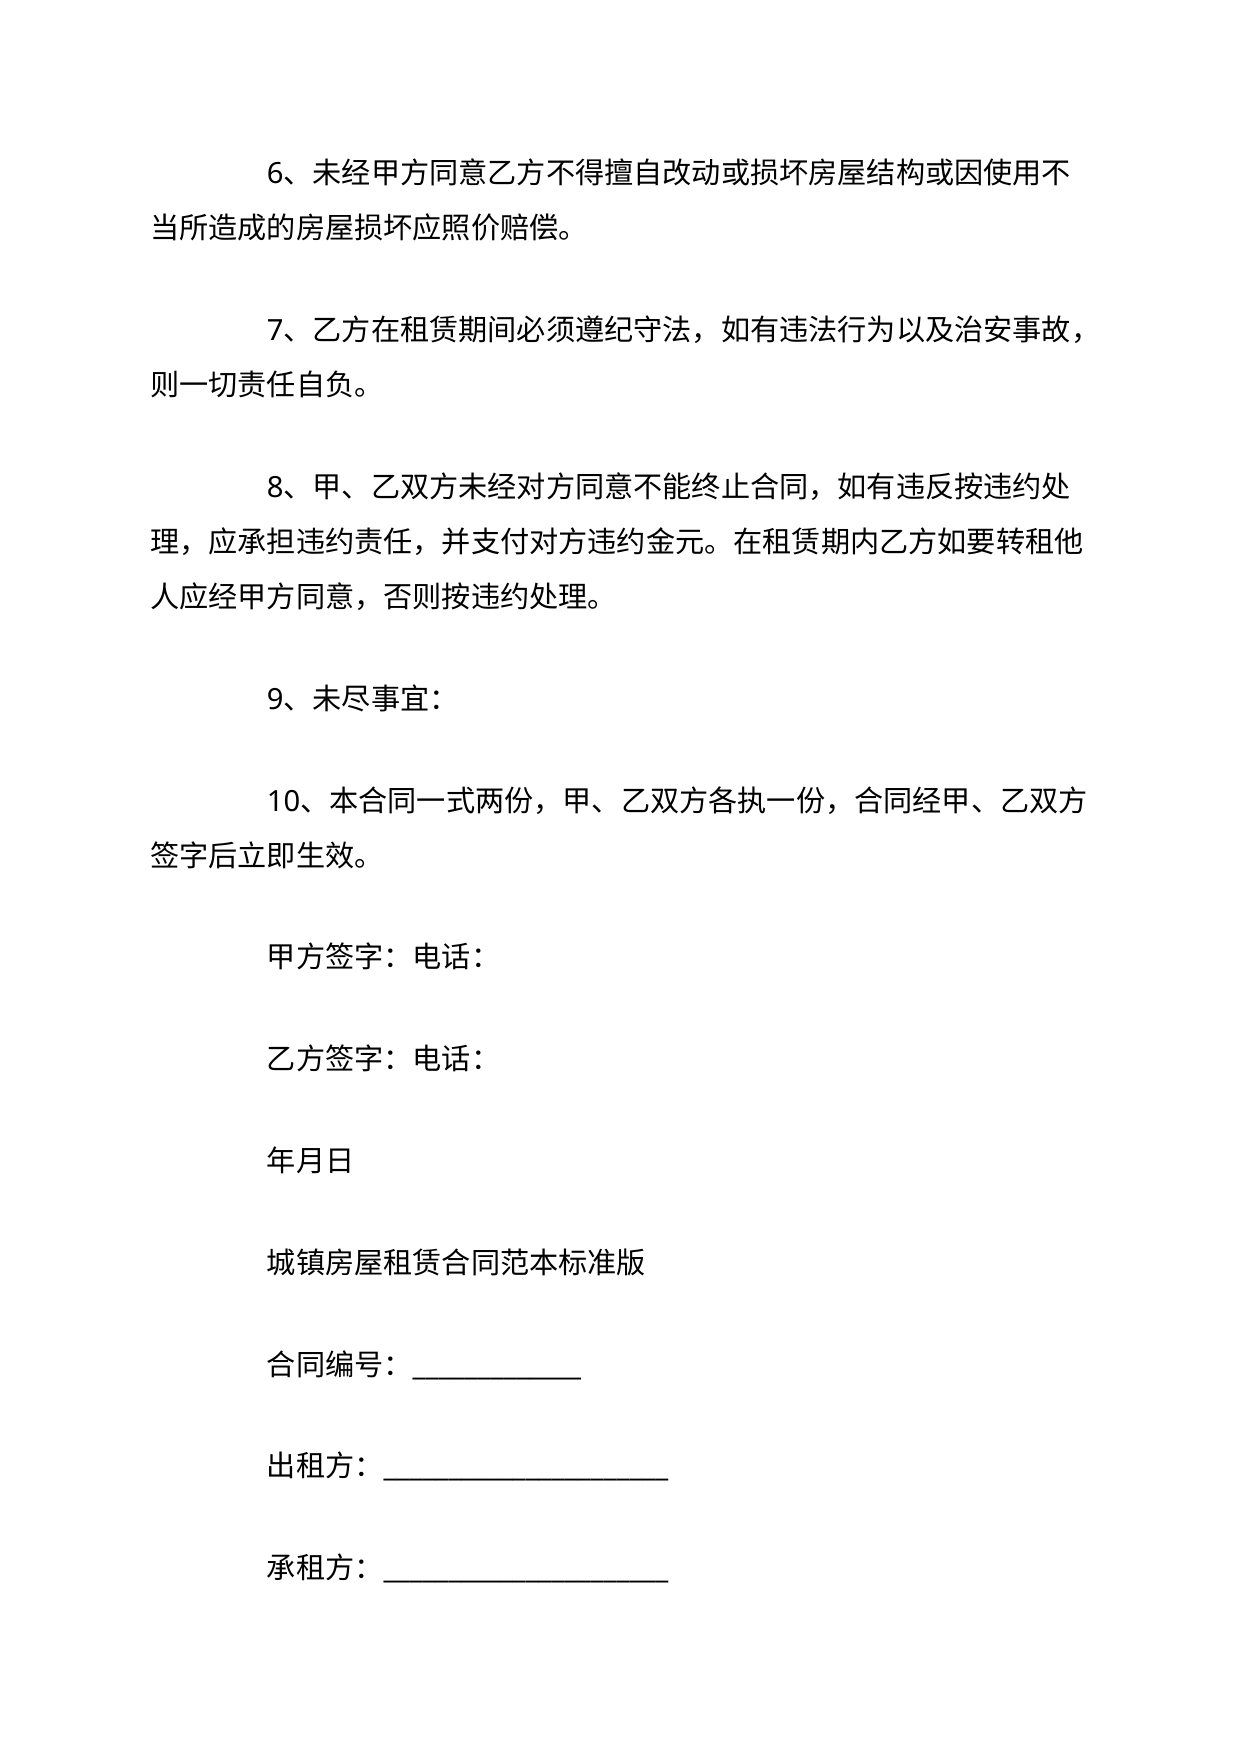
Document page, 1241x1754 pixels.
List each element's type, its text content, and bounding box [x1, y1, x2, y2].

text 6、未经甲方同意乙方不得擅自改动或损坏房屋结构或因使用不当所造成的房屋损坏应照价赔偿。 [150, 150, 1090, 247]
text 承租方：______________________ [150, 1545, 1090, 1587]
text 7、乙方在租赁期间必须遵纪守法，如有违法行为以及治安事故，则一切责任自负。 [150, 307, 1090, 404]
text 8、甲、乙双方未经对方同意不能终止合同，如有违反按违约处理，应承担违约责任，并支付对方违约金元。在租赁期内乙方如要转租他人应经甲方同意，否则按违约处理。 [150, 463, 1090, 616]
text 年月日 [150, 1137, 1090, 1180]
text 合同编号：_____________ [150, 1341, 1090, 1383]
text 10、本合同一式两份，甲、乙双方各执一份，合同经甲、乙双方签字后立即生效。 [150, 777, 1090, 874]
text 甲方签字：电话： [150, 934, 1090, 976]
text 9、未尽事宜： [150, 675, 1090, 718]
text 城镇房屋租赁合同范本标准版 [150, 1239, 1090, 1282]
text 出租方：______________________ [150, 1443, 1090, 1485]
text 乙方签字：电话： [150, 1036, 1090, 1078]
